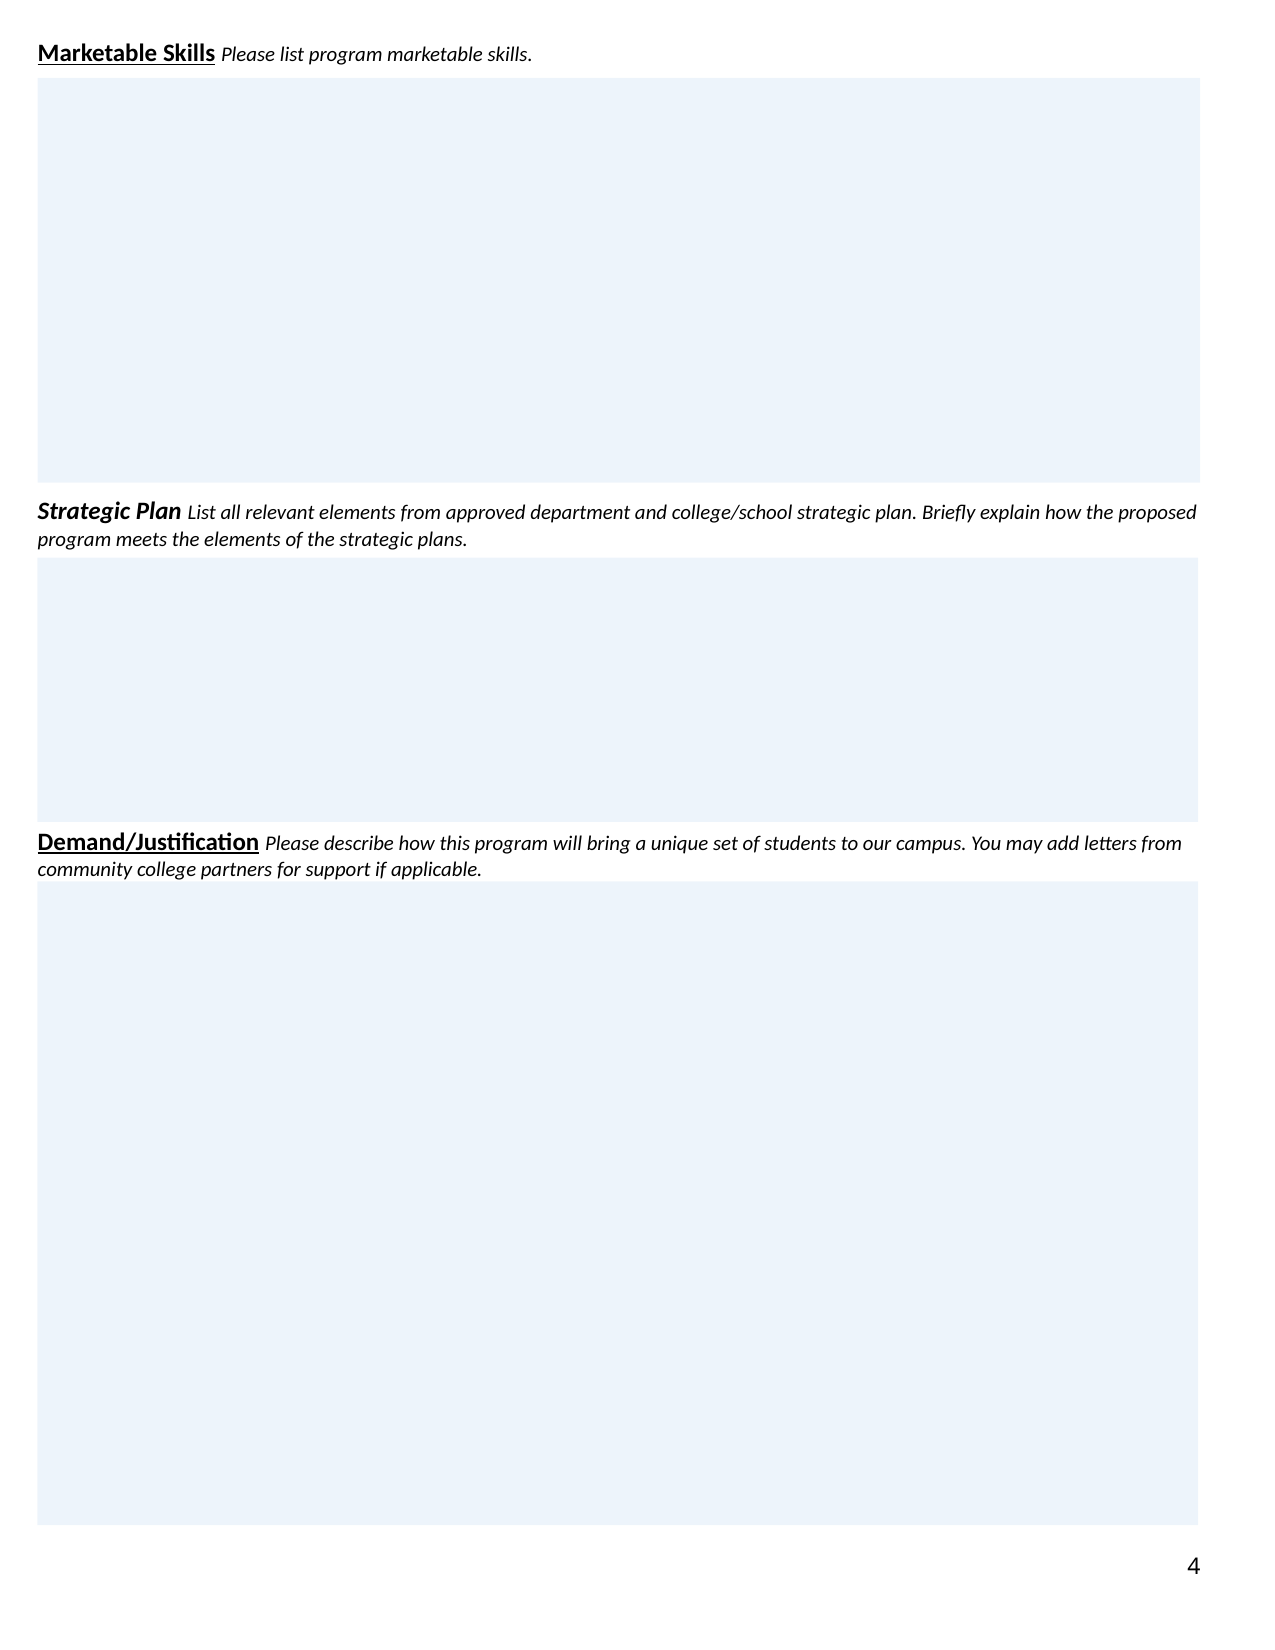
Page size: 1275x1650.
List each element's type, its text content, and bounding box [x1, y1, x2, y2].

text Strategic Plan List all relevant elements from approved department and college/school strategic plan. Briefly explain how the proposed program meets the elements of the strategic plans. [37, 495, 1200, 551]
text Demand/Justification Please describe how this program will bring a unique set of students to our campus. You may add letters from community college partners for support if applicable. [37, 826, 1200, 882]
text Marketable Skills Please list program marketable skills. [37, 37, 1200, 68]
